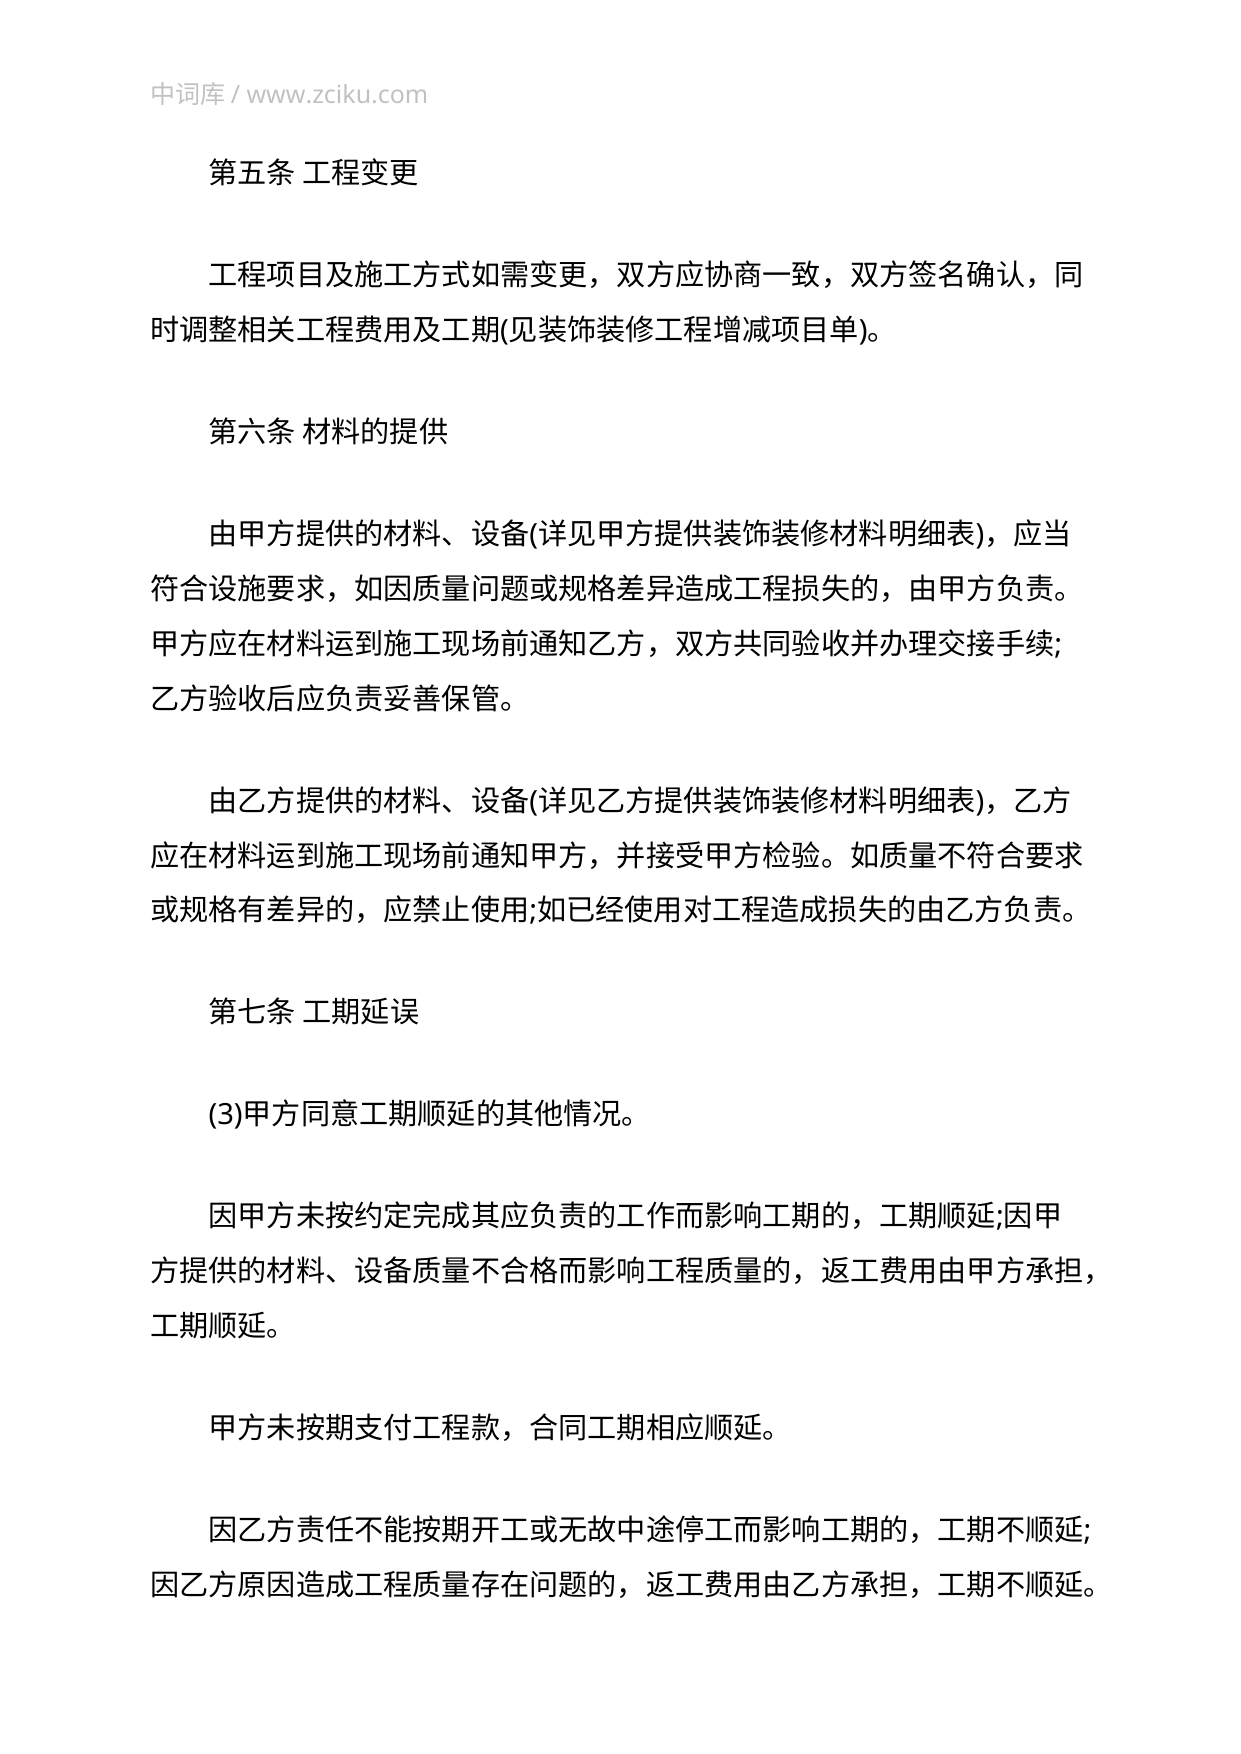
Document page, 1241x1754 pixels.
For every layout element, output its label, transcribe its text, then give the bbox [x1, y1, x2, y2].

text 由甲方提供的材料、设备(详见甲方提供装饰装修材料明细表)，应当符合设施要求，如因质量问题或规格差异造成工程损失的，由甲方负责。甲方应在材料运到施工现场前通知乙方，双方共同验收并办理交接手续;乙方验收后应负责妥善保管。 [150, 510, 1090, 718]
text 工程项目及施工方式如需变更，双方应协商一致，双方签名确认，同时调整相关工程费用及工期(见装饰装修工程增减项目单)。 [150, 252, 1090, 349]
text 甲方未按期支付工程款，合同工期相应顺延。 [150, 1404, 1090, 1447]
text (3)甲方同意工期顺延的其他情况。 [150, 1091, 1090, 1133]
text 因甲方未按约定完成其应负责的工作而影响工期的，工期顺延;因甲方提供的材料、设备质量不合格而影响工程质量的，返工费用由甲方承担，工期顺延。 [150, 1193, 1090, 1345]
text 第七条 工期延误 [150, 989, 1090, 1031]
text 第五条 工程变更 [150, 150, 1090, 192]
text 由乙方提供的材料、设备(详见乙方提供装饰装修材料明细表)，乙方应在材料运到施工现场前通知甲方，并接受甲方检验。如质量不符合要求或规格有差异的，应禁止使用;如已经使用对工程造成损失的由乙方负责。 [150, 777, 1090, 929]
text 因乙方责任不能按期开工或无故中途停工而影响工期的，工期不顺延;因乙方原因造成工程质量存在问题的，返工费用由乙方承担，工期不顺延。 [150, 1506, 1090, 1603]
text 第六条 材料的提供 [150, 409, 1090, 451]
